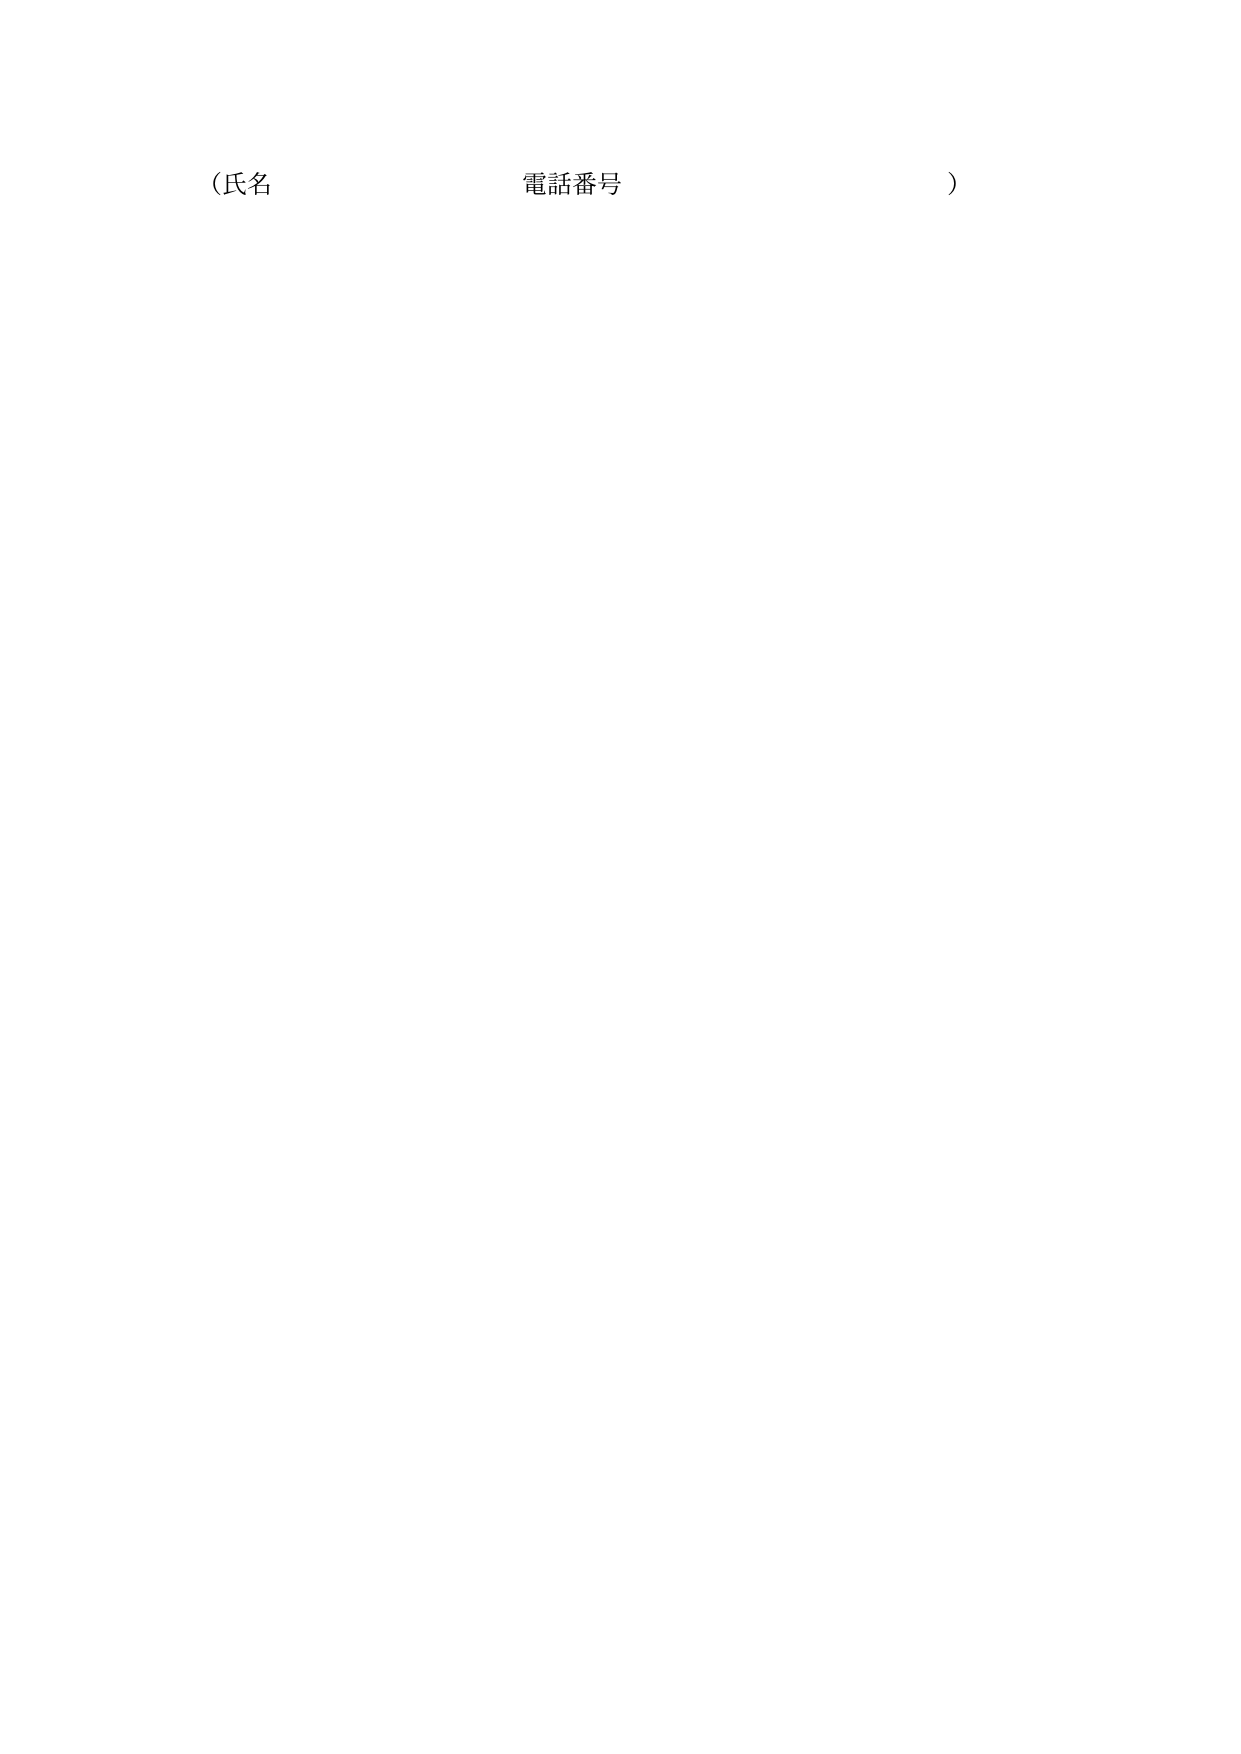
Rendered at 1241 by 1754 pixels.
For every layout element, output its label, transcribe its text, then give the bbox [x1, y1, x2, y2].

text （氏名 電話番号 ） [148, 164, 1122, 202]
